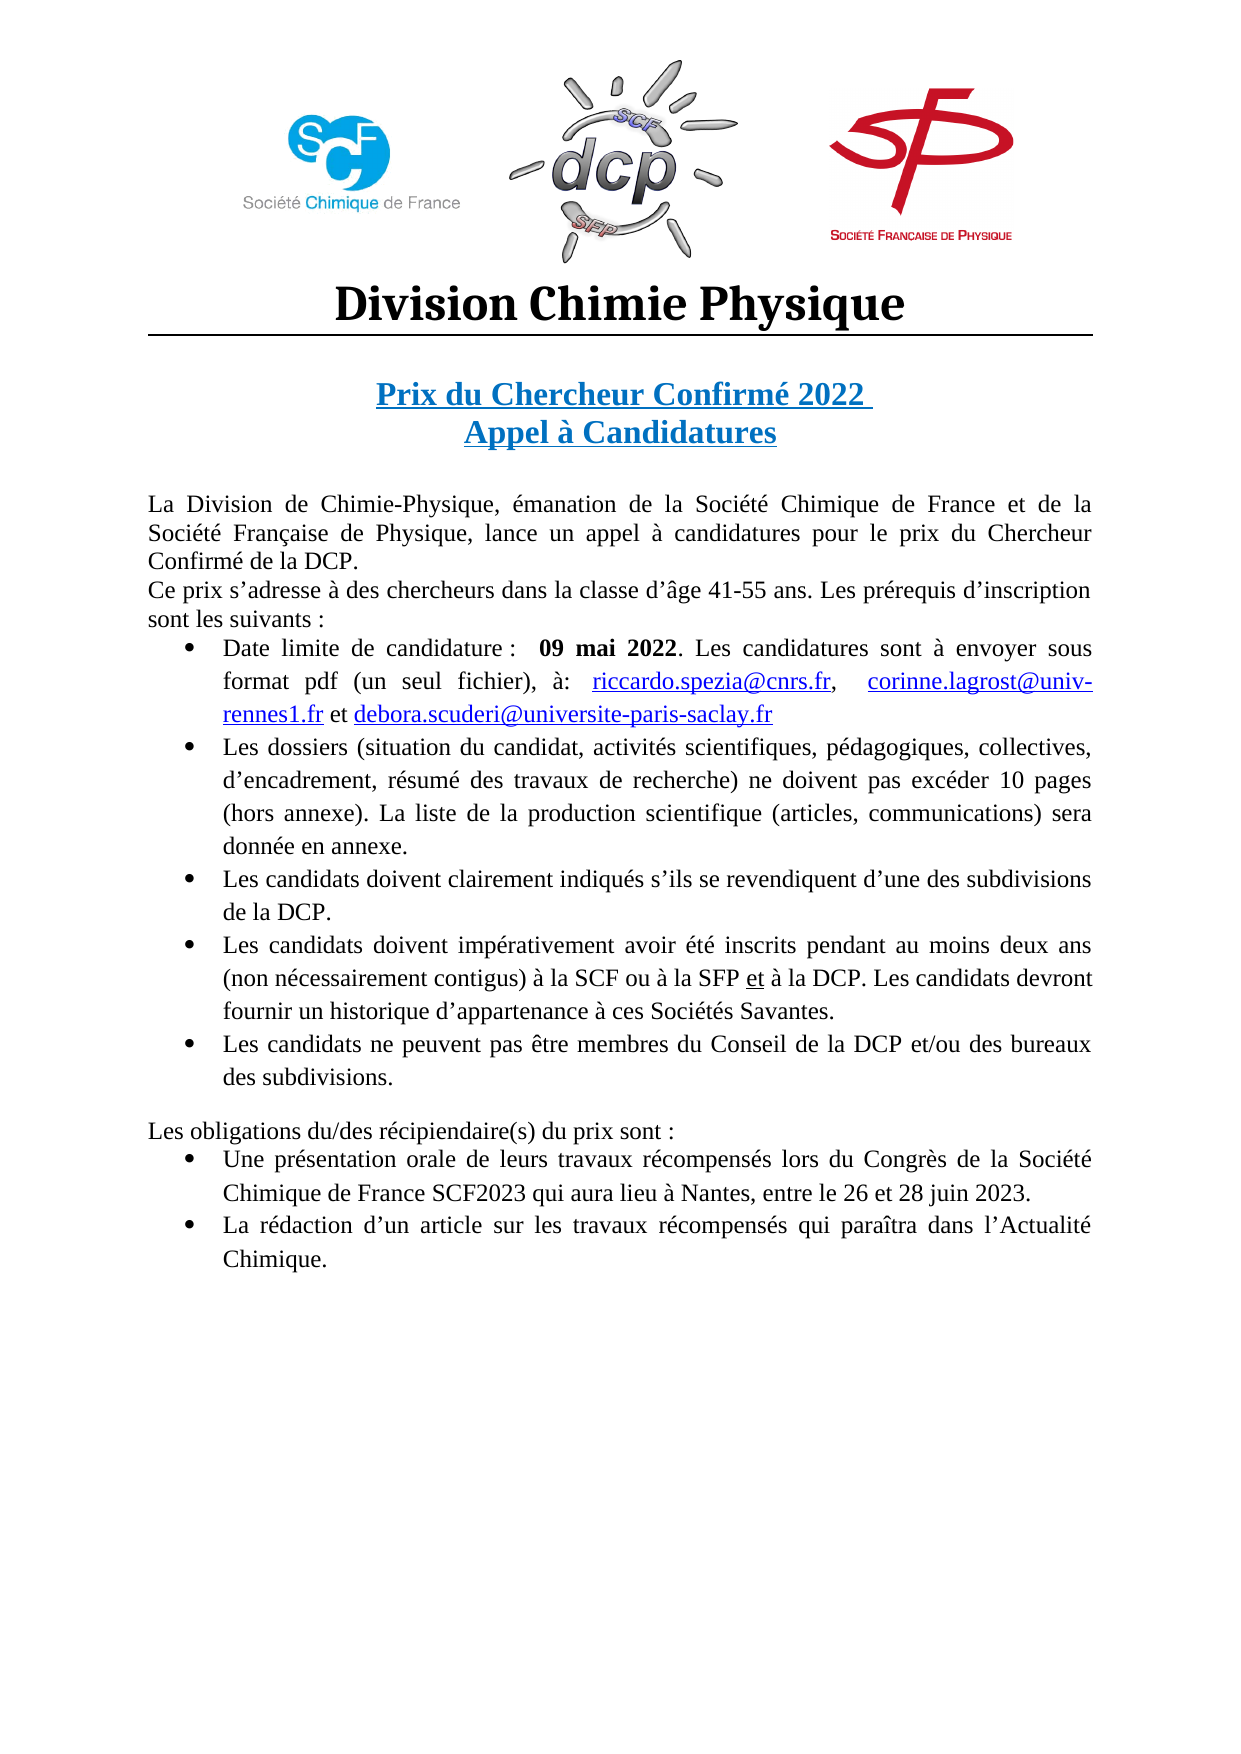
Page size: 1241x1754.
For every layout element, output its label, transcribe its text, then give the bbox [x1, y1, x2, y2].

list Les candidats doivent clairement indiqués s’ils se revendiquent d’une des subdivisions de la DCP. [185, 864, 1093, 926]
text Les obligations du/des récipiendaire(s) du prix sont : [148, 1116, 1093, 1144]
list Les candidats doivent impérativement avoir été inscrits pendant au moins deux ans (non nécessairement contigus) à la SCF ou à la SFP et à la DCP. Les candidats devront fournir un historique d’appartenance à ces Sociétés Savantes. [185, 930, 1093, 1025]
list Date limite de candidature : 09 mai 2022. Les candidatures sont à envoyer sous format pdf (un seul fichier), à: riccardo.spezia@cnrs.fr, corinne.lagrost@univ-rennes1.fr et debora.scuderi@universite-paris-saclay.fr [185, 633, 1093, 727]
list Les dossiers (situation du candidat, activités scientifiques, pédagogiques, collectives, d’encadrement, résumé des travaux de recherche) ne doivent pas excéder 10 pages (hors annexe). La liste de la production scientifique (articles, communications) sera donnée en annexe. [185, 732, 1093, 859]
text Ce prix s’adresse à des chercheurs dans la classe d’âge 41-55 ans. Les prérequis d’inscription sont les suivants : [148, 575, 1093, 633]
list La rédaction d’un article sur les travaux récompensés qui paraîtra dans l’Actualité Chimique. [185, 1211, 1093, 1272]
picture [829, 88, 1014, 241]
list Une présentation orale de leurs travaux récompensés lors du Congrès de la Société Chimique de France SCF2023 qui aura lieu à Nantes, entre le 26 et 28 juin 2023. [185, 1144, 1093, 1206]
list Les candidats ne peuvent pas être membres du Conseil de la DCP et/ou des bureaux des subdivisions. [185, 1029, 1093, 1091]
text Prix du Chercheur Confirmé 2022 [148, 374, 1093, 412]
text Appel à Candidatures [148, 412, 1093, 451]
text La Division de Chimie-Physique, émanation de la Société Chimique de France et de la Société Française de Physique, lance un appel à candidatures pour le prix du Chercheur Confirmé de la DCP. [148, 489, 1093, 575]
picture [506, 52, 739, 269]
picture [218, 105, 485, 227]
